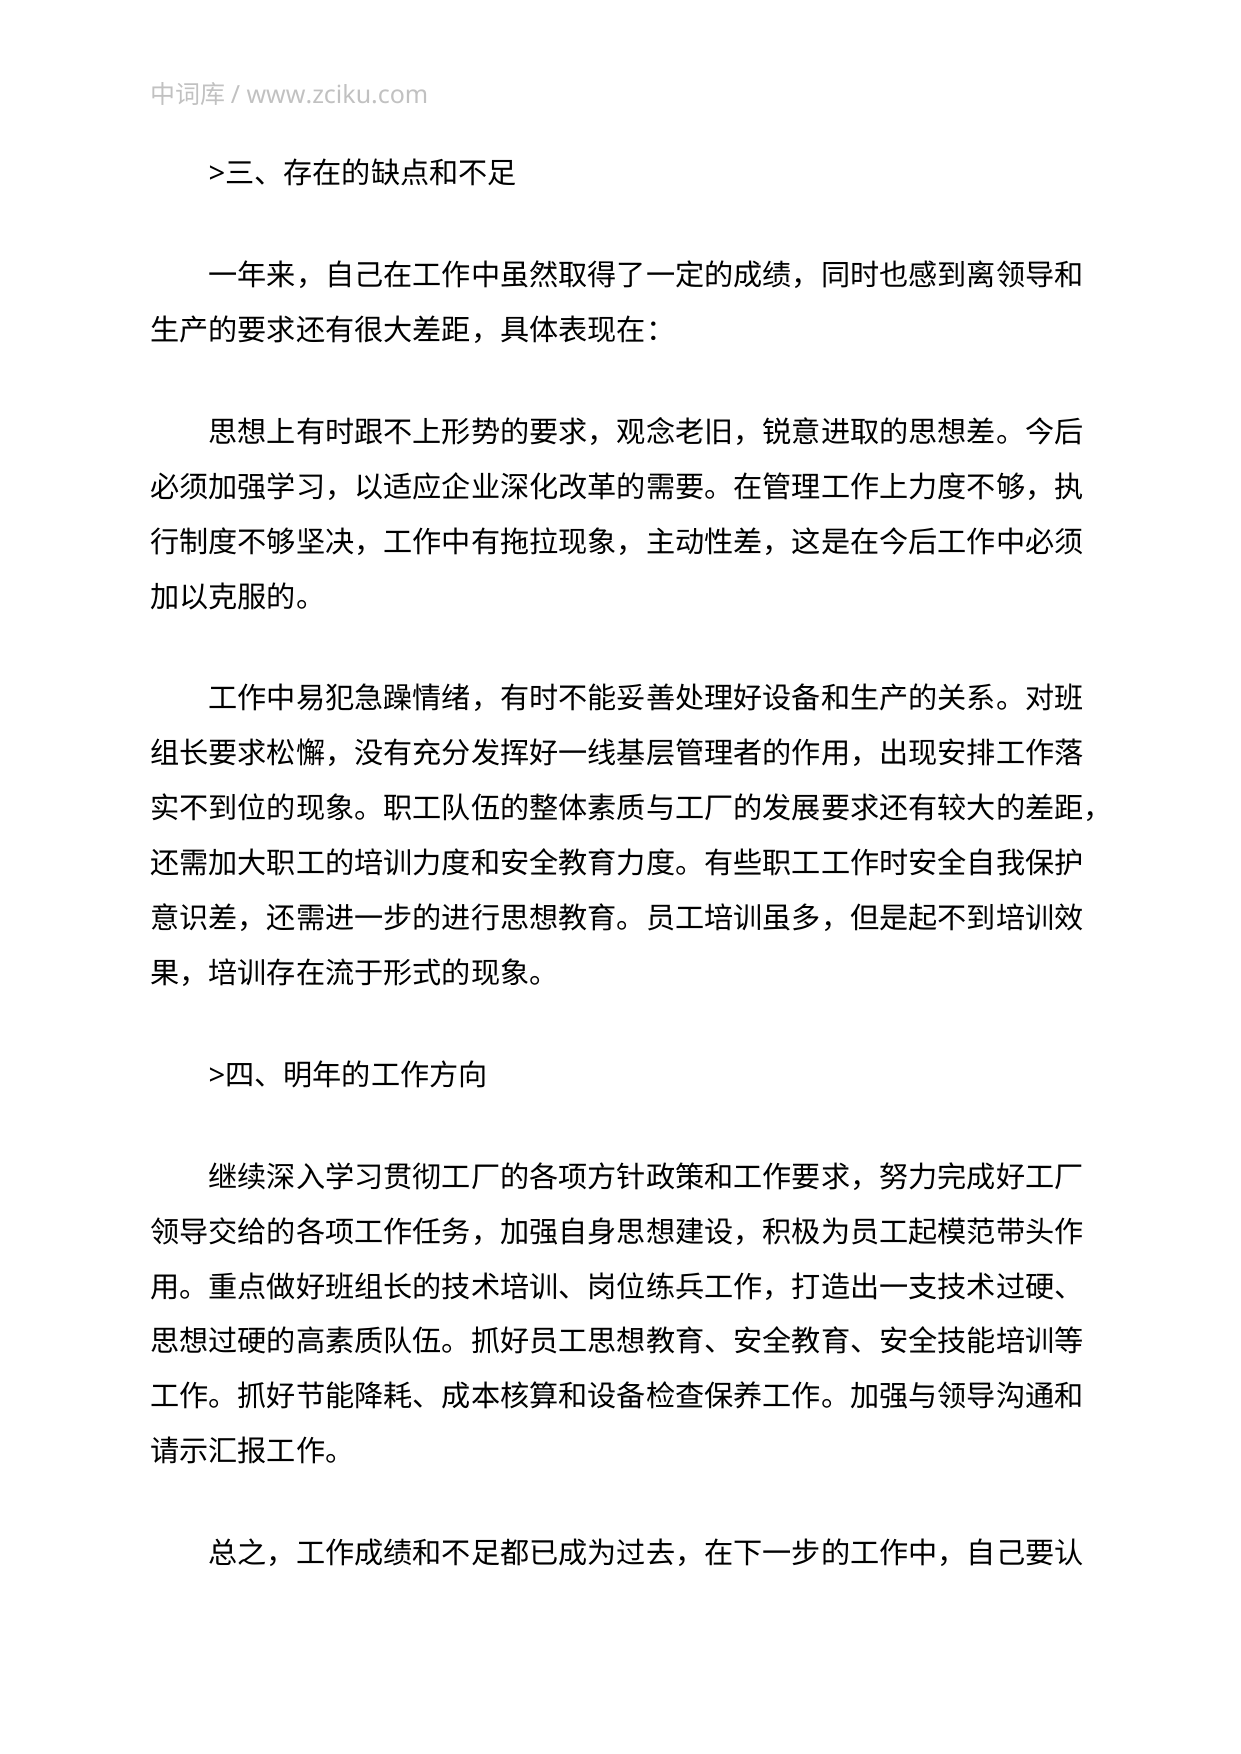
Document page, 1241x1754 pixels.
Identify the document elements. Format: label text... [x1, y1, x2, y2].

text 继续深入学习贯彻工厂的各项方针政策和工作要求，努力完成好工厂领导交给的各项工作任务，加强自身思想建设，积极为员工起模范带头作用。重点做好班组长的技术培训、岗位练兵工作，打造出一支技术过硬、思想过硬的高素质队伍。抓好员工思想教育、安全教育、安全技能培训等工作。抓好节能降耗、成本核算和设备检查保养工作。加强与领导沟通和请示汇报工作。 [150, 1153, 1090, 1470]
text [150, 1529, 1090, 1572]
text 思想上有时跟不上形势的要求，观念老旧，锐意进取的思想差。今后必须加强学习，以适应企业深化改革的需要。在管理工作上力度不够，执行制度不够坚决，工作中有拖拉现象，主动性差，这是在今后工作中必须加以克服的。 [150, 409, 1090, 616]
text 一年来，自己在工作中虽然取得了一定的成绩，同时也感到离领导和生产的要求还有很大差距，具体表现在： [150, 252, 1090, 349]
text 工作中易犯急躁情绪，有时不能妥善处理好设备和生产的关系。对班组长要求松懈，没有充分发挥好一线基层管理者的作用，出现安排工作落实不到位的现象。职工队伍的整体素质与工厂的发展要求还有较大的差距，还需加大职工的培训力度和安全教育力度。有些职工工作时安全自我保护意识差，还需进一步的进行思想教育。员工培训虽多，但是起不到培训效果，培训存在流于形式的现象。 [150, 675, 1090, 992]
text >三、存在的缺点和不足 [150, 150, 1090, 192]
text >四、明年的工作方向 [150, 1051, 1090, 1094]
